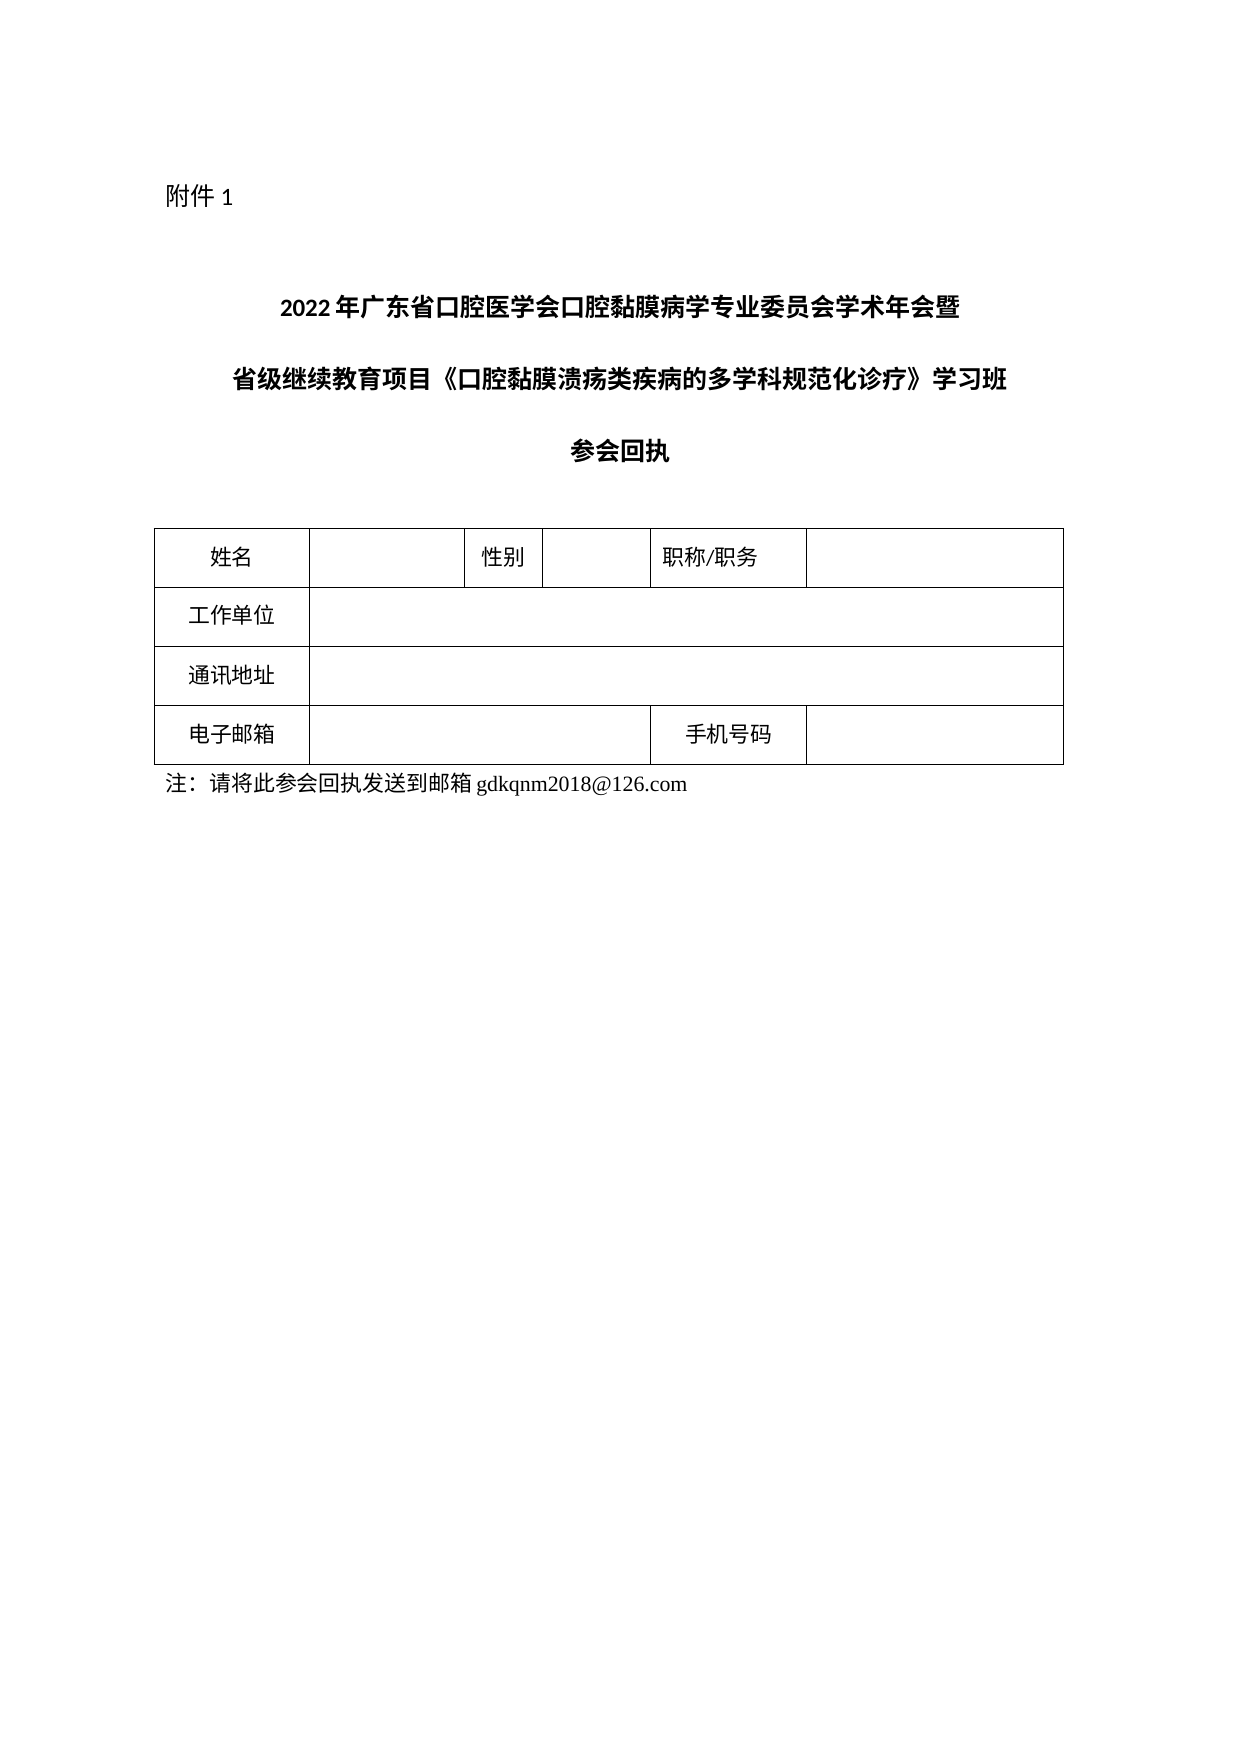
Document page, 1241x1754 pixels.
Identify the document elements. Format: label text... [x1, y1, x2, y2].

text 附件1 [165, 162, 1075, 227]
table_header 性别 [465, 529, 542, 587]
table_header [807, 529, 1063, 587]
text 2022年广东省口腔医学会口腔黏膜病学专业委员会学术年会暨 [165, 273, 1075, 338]
table_cell [310, 588, 1063, 646]
table_header [543, 529, 650, 587]
table_cell 电子邮箱 [155, 706, 309, 764]
text 注：请将此参会回执发送到邮箱gdkqnm2018@126.com [165, 765, 1075, 798]
text 参会回执 [165, 417, 1075, 482]
table_cell [807, 706, 1063, 764]
table_cell 工作单位 [155, 588, 309, 646]
table_cell 通讯地址 [155, 647, 309, 705]
text 省级继续教育项目《口腔黏膜溃疡类疾病的多学科规范化诊疗》学习班 [165, 345, 1075, 410]
table_cell [310, 647, 1063, 705]
table_cell [310, 706, 650, 764]
table_cell 手机号码 [651, 706, 806, 764]
table_header 职称/职务 [651, 529, 806, 587]
table_header 姓名 [155, 529, 309, 587]
table_header [310, 529, 464, 587]
